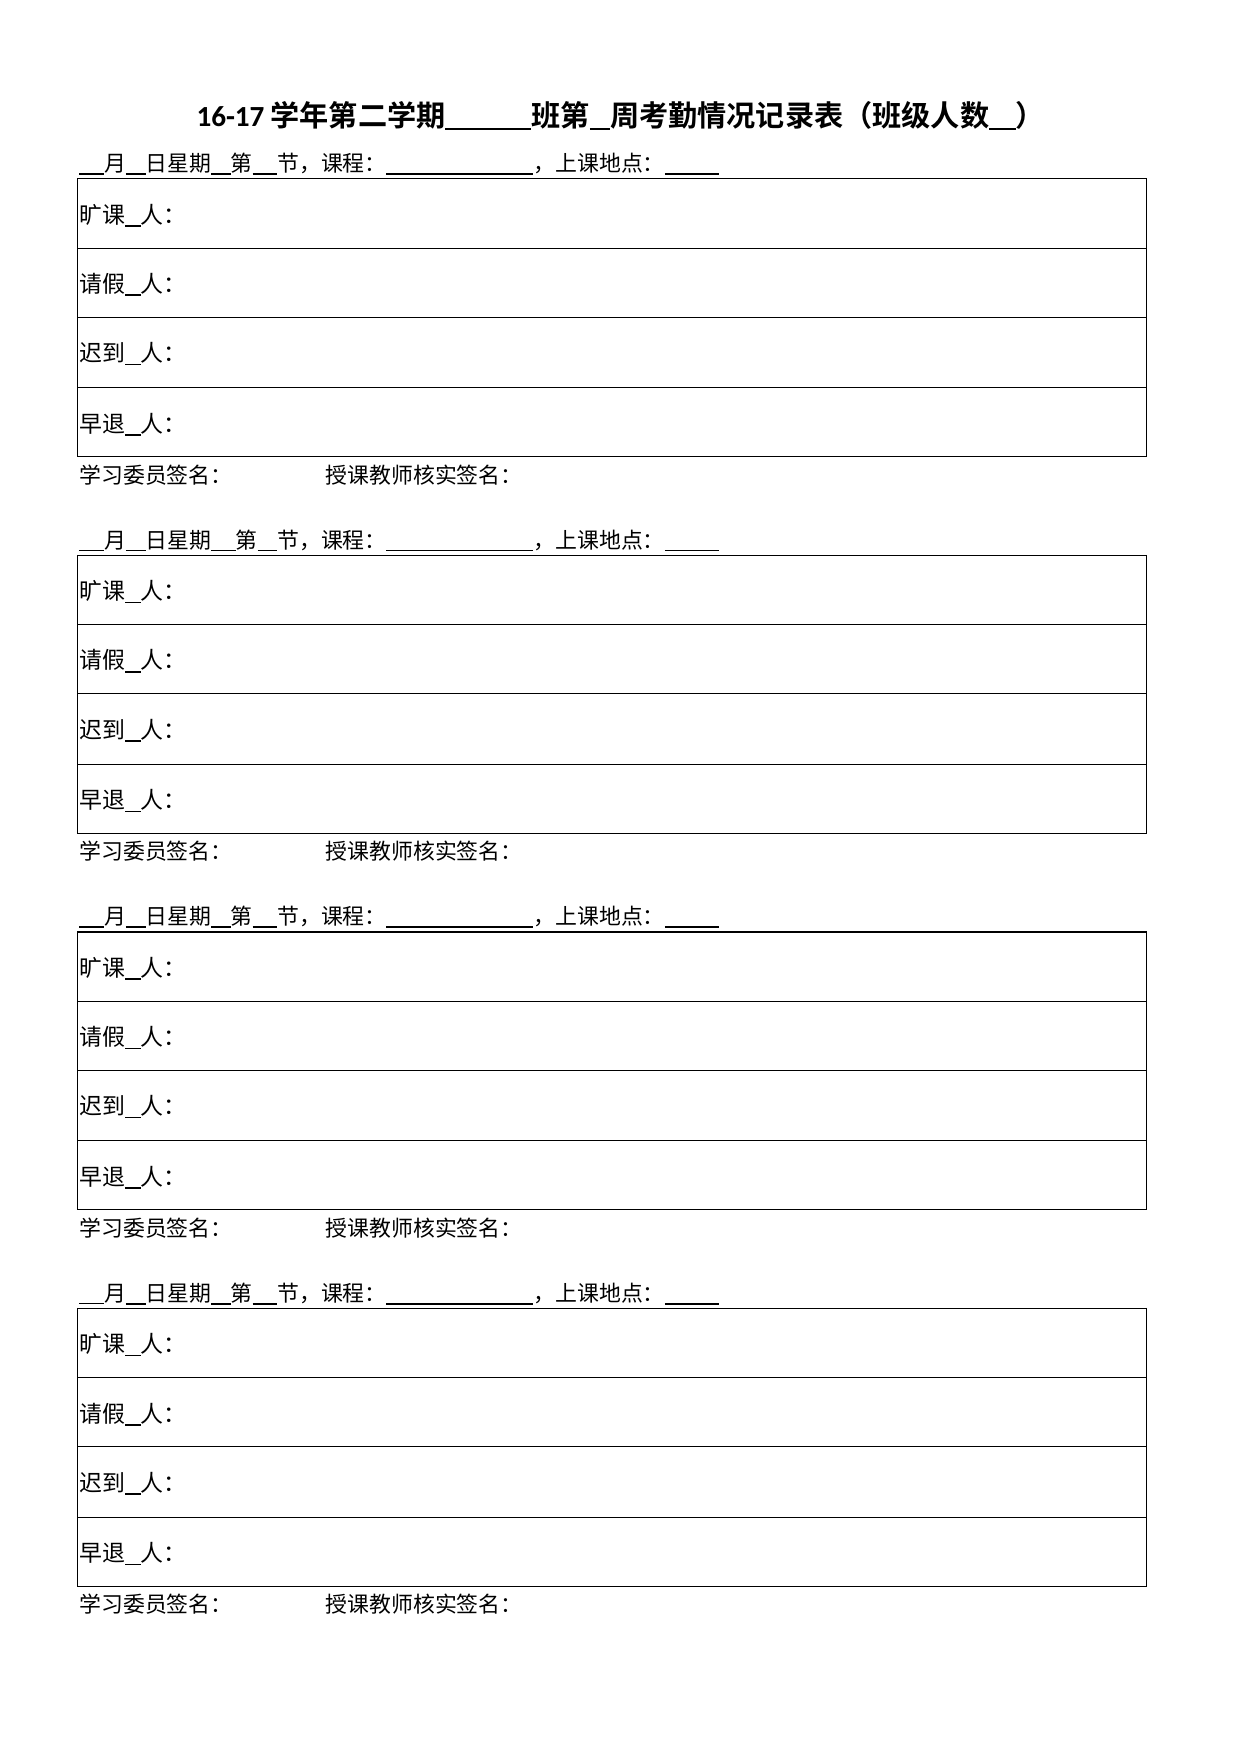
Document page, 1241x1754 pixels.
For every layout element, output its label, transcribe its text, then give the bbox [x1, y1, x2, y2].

text 月 日星期 第 节，课程： ，上课地点： [79, 146, 1162, 178]
table_header 旷课 人： [78, 556, 1146, 624]
text 月 日星期 第 节，课程： ，上课地点： [79, 1275, 1162, 1308]
table_cell 请假 人： [78, 249, 1146, 317]
text 16-17学年第二学期 班第 周考勤情况记录表（班级人数 ） [79, 81, 1162, 146]
text 学习委员签名： 授课教师核实签名： [79, 1587, 1162, 1619]
table_cell 早退 人： [78, 765, 1146, 833]
table_cell 迟到 人： [78, 694, 1146, 764]
table_header 旷课 人： [78, 933, 1146, 1001]
table_cell 早退 人： [78, 388, 1146, 456]
text 学习委员签名： 授课教师核实签名： [79, 1210, 1162, 1243]
table_cell 早退 人： [78, 1518, 1146, 1586]
text 学习委员签名： 授课教师核实签名： [79, 834, 1162, 866]
text 学习委员签名： 授课教师核实签名： [79, 457, 1162, 490]
text 月 日星期 第 节，课程： ，上课地点： [79, 899, 1162, 931]
table_header 旷课 人： [78, 179, 1146, 247]
table_cell 请假 人： [78, 1378, 1146, 1446]
table_cell 请假 人： [78, 625, 1146, 693]
table_cell 迟到 人： [78, 1071, 1146, 1140]
table_cell 请假 人： [78, 1002, 1146, 1070]
text 月 日星期 第 节，课程： ，上课地点： [79, 522, 1162, 555]
table_cell 迟到 人： [78, 318, 1146, 387]
table_header 旷课 人： [78, 1309, 1146, 1377]
table_cell 迟到 人： [78, 1447, 1146, 1517]
table_cell 早退 人： [78, 1141, 1146, 1209]
